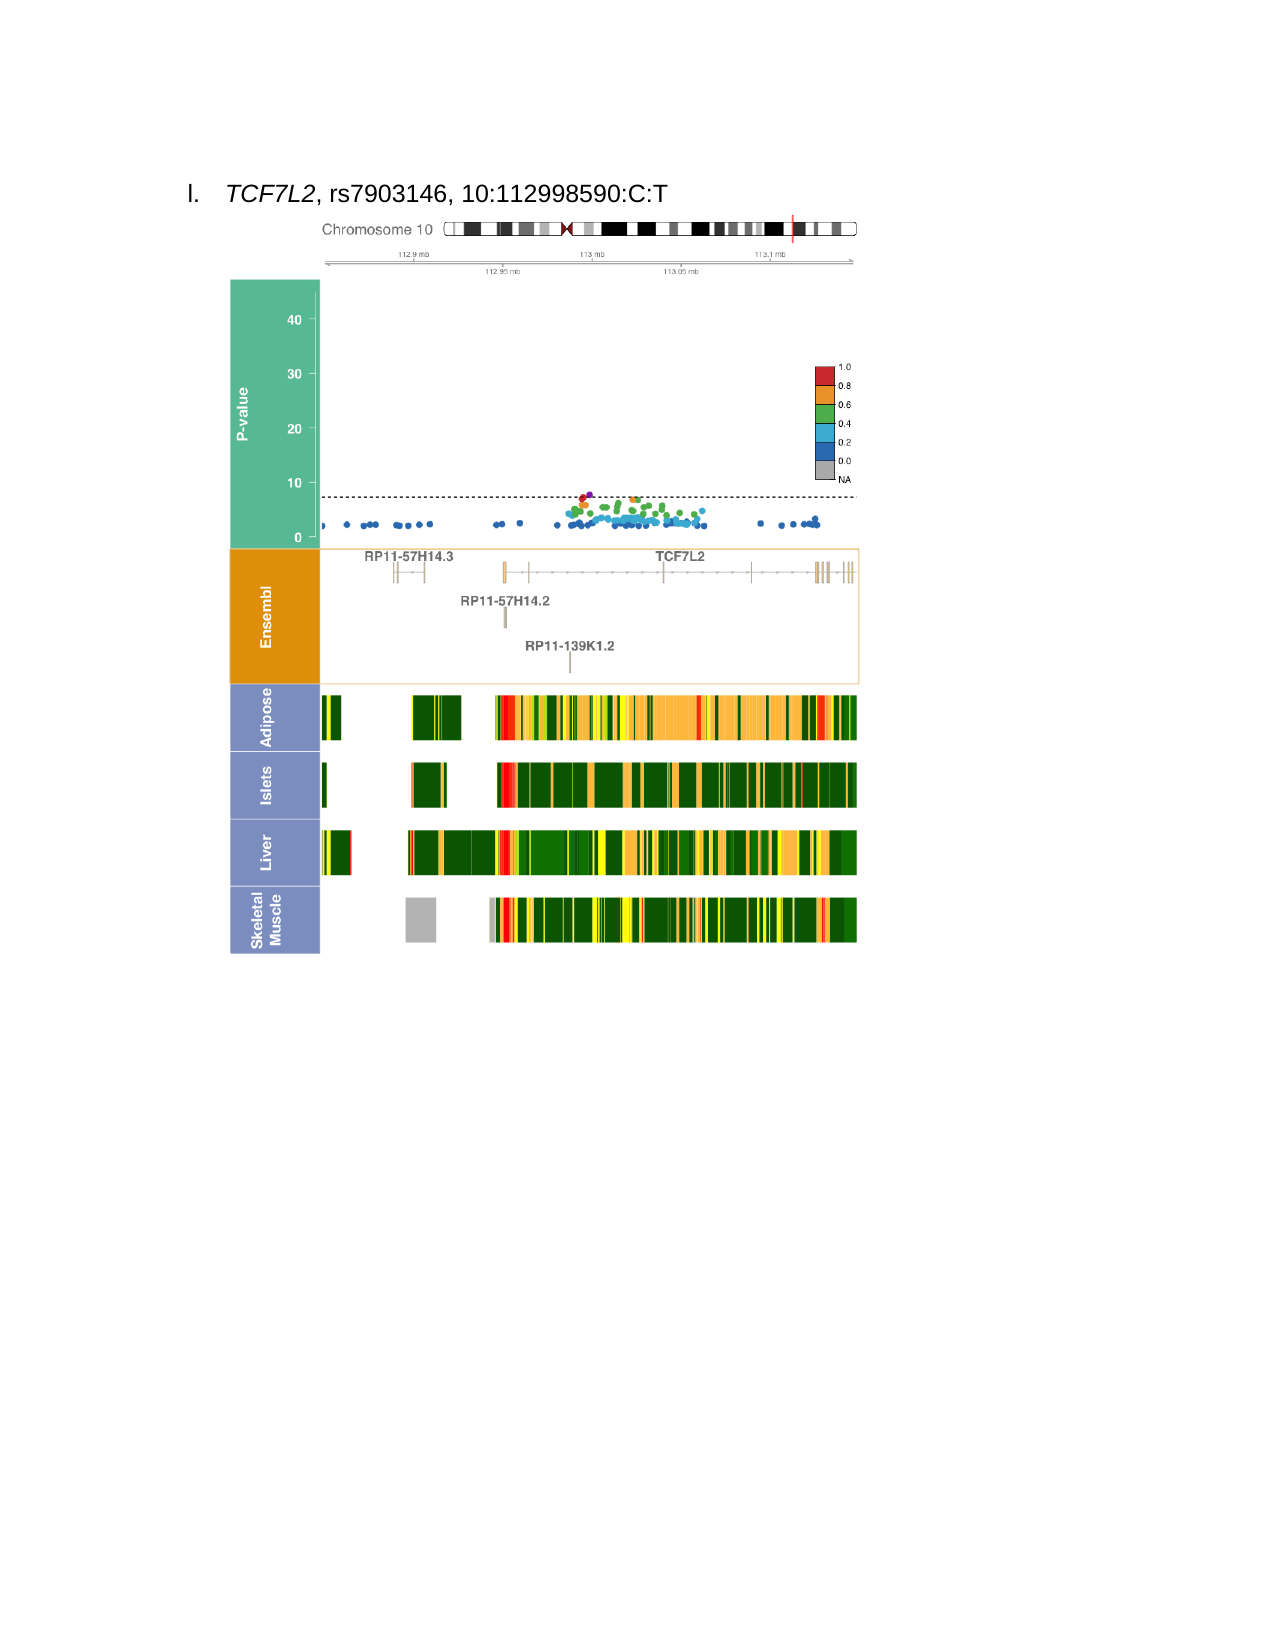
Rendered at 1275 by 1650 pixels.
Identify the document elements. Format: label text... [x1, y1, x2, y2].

list TCF7L2, rs7903146, 10:112998590:C:T [187, 179, 1125, 207]
picture [225, 207, 863, 958]
